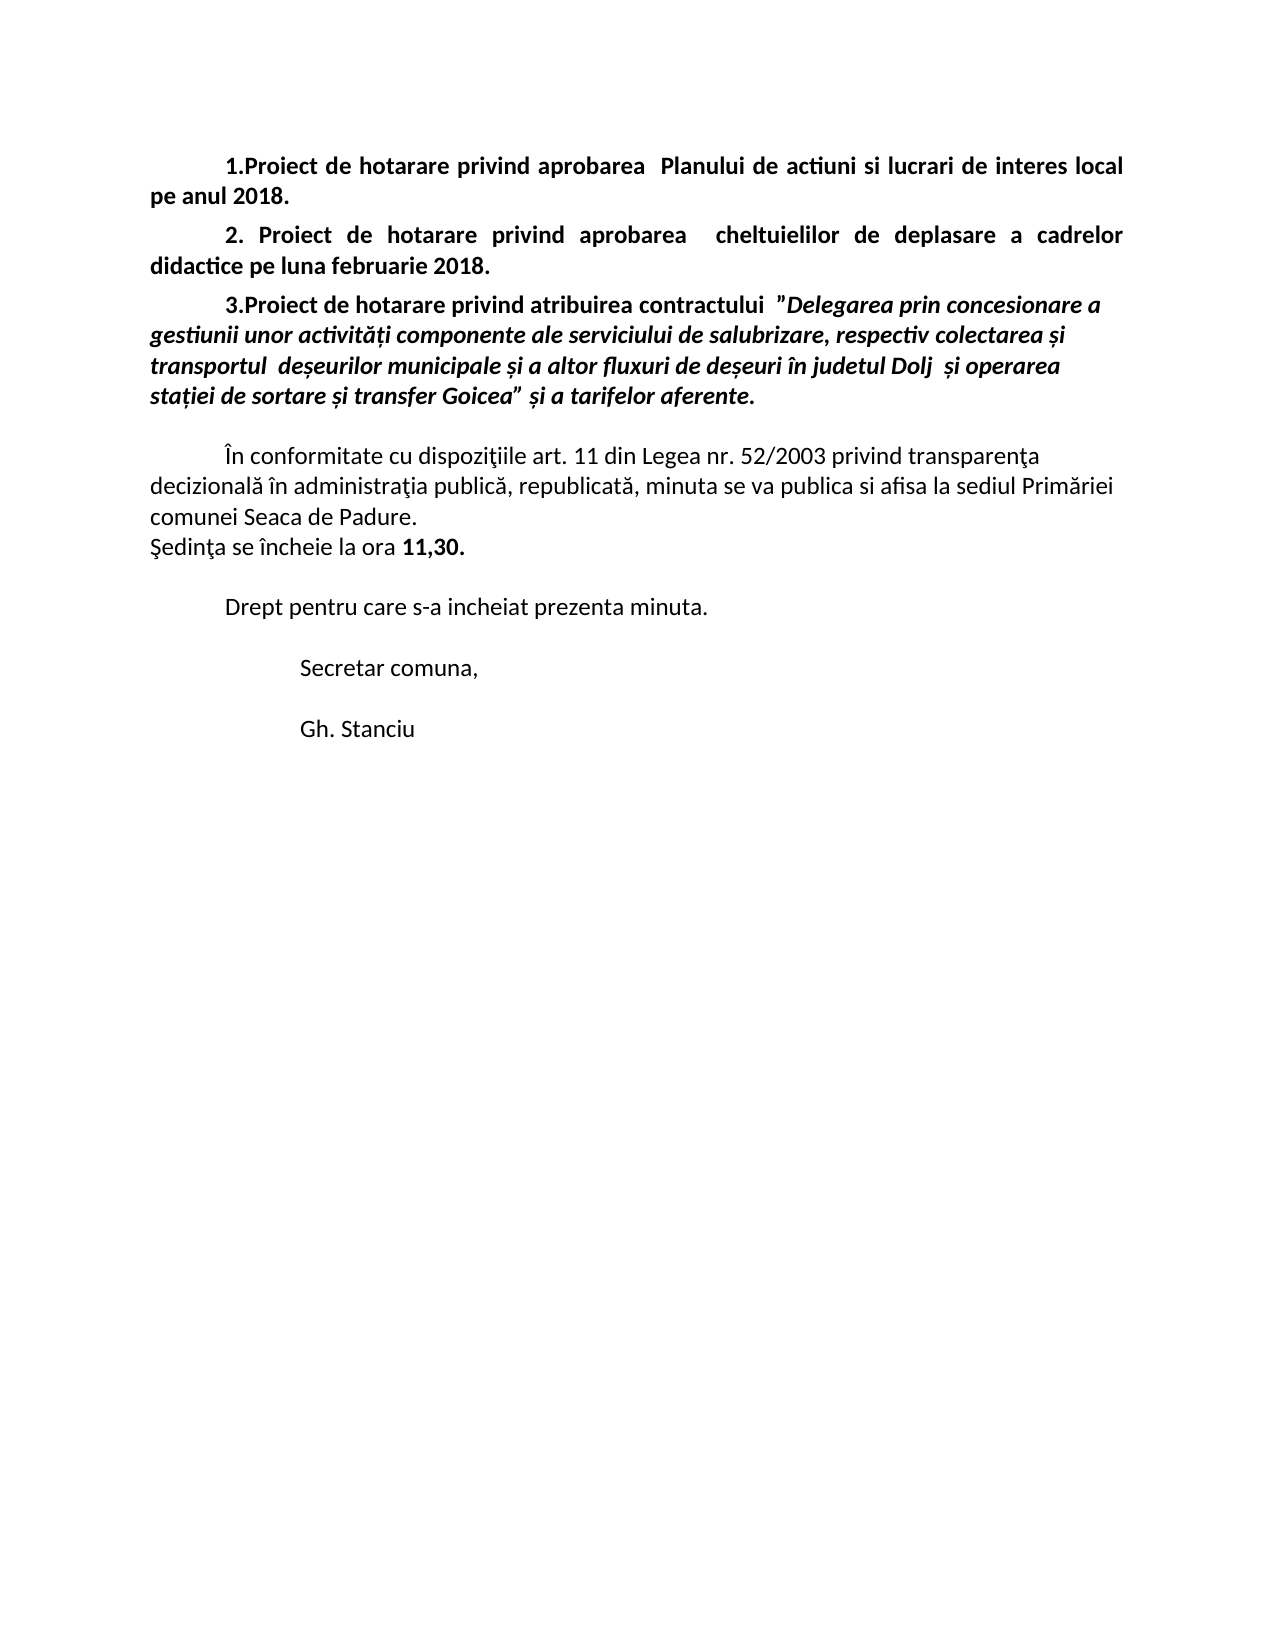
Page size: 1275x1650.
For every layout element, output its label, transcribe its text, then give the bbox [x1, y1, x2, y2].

text 1.Proiect de hotarare privind aprobarea Planului de actiuni si lucrari de interes local pe anul 2018. [150, 150, 1125, 211]
text În conformitate cu dispoziţiile art. 11 din Legea nr. 52/2003 privind transparenţa decizională în administraţia publică, republicată, minuta se va publica si afisa la sediul Primăriei comunei Seaca de Padure. Şedinţa se încheie la ora 11,30. [150, 440, 1125, 562]
text 2. Proiect de hotarare privind aprobarea cheltuielilor de deplasare a cadrelor didactice pe luna februarie 2018. [150, 219, 1125, 280]
text Drept pentru care s-a incheiat prezenta minuta. [225, 591, 1125, 622]
text Secretar comuna, Gh. Stanciu [225, 652, 1125, 744]
text 3.Proiect de hotarare privind atribuirea contractului ”Delegarea prin concesionare a gestiunii unor activități componente ale serviciului de salubrizare, respectiv colectarea și transportul deșeurilor municipale și a altor fluxuri de deșeuri în judetul Dolj și operarea stației de sortare și transfer Goicea” și a tarifelor aferente. [150, 289, 1125, 411]
